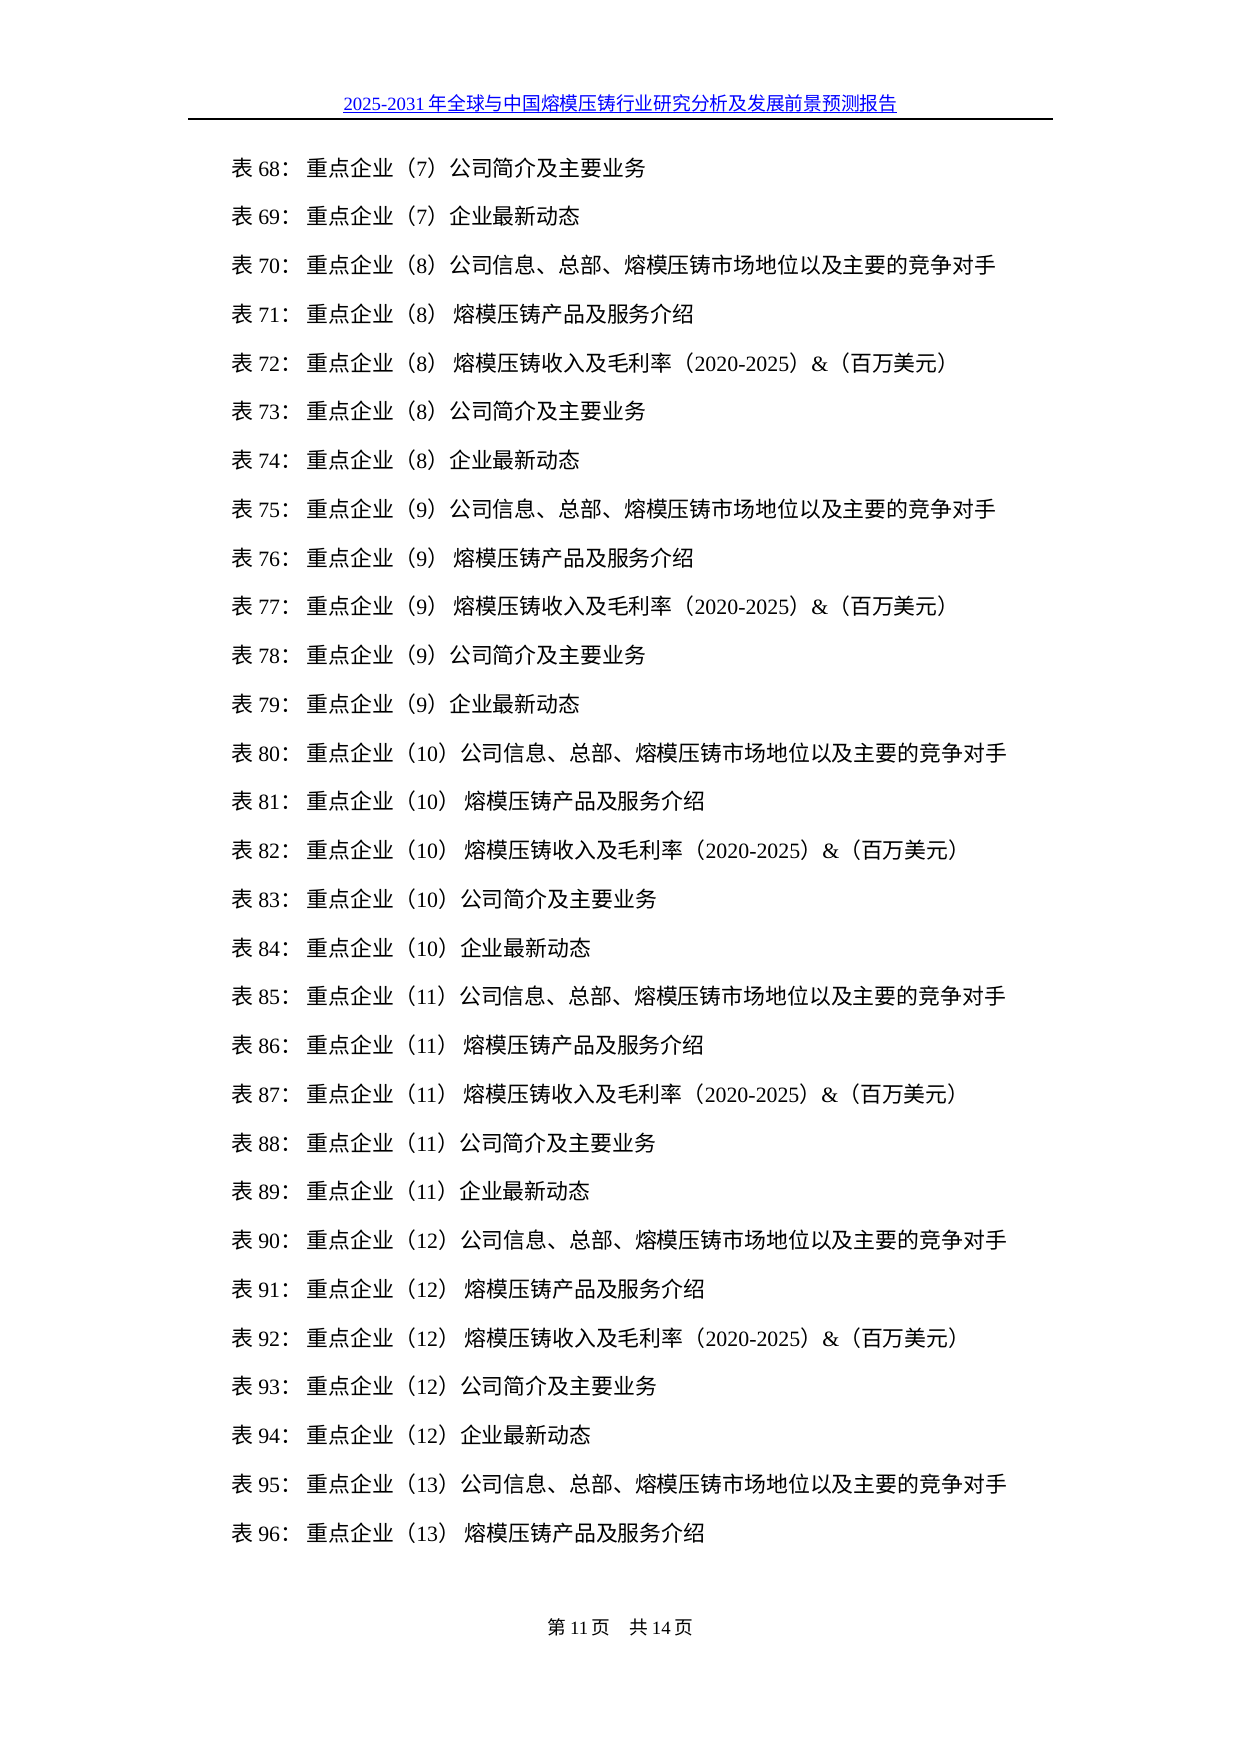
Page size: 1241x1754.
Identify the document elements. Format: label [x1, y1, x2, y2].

text [187, 150, 1053, 1548]
